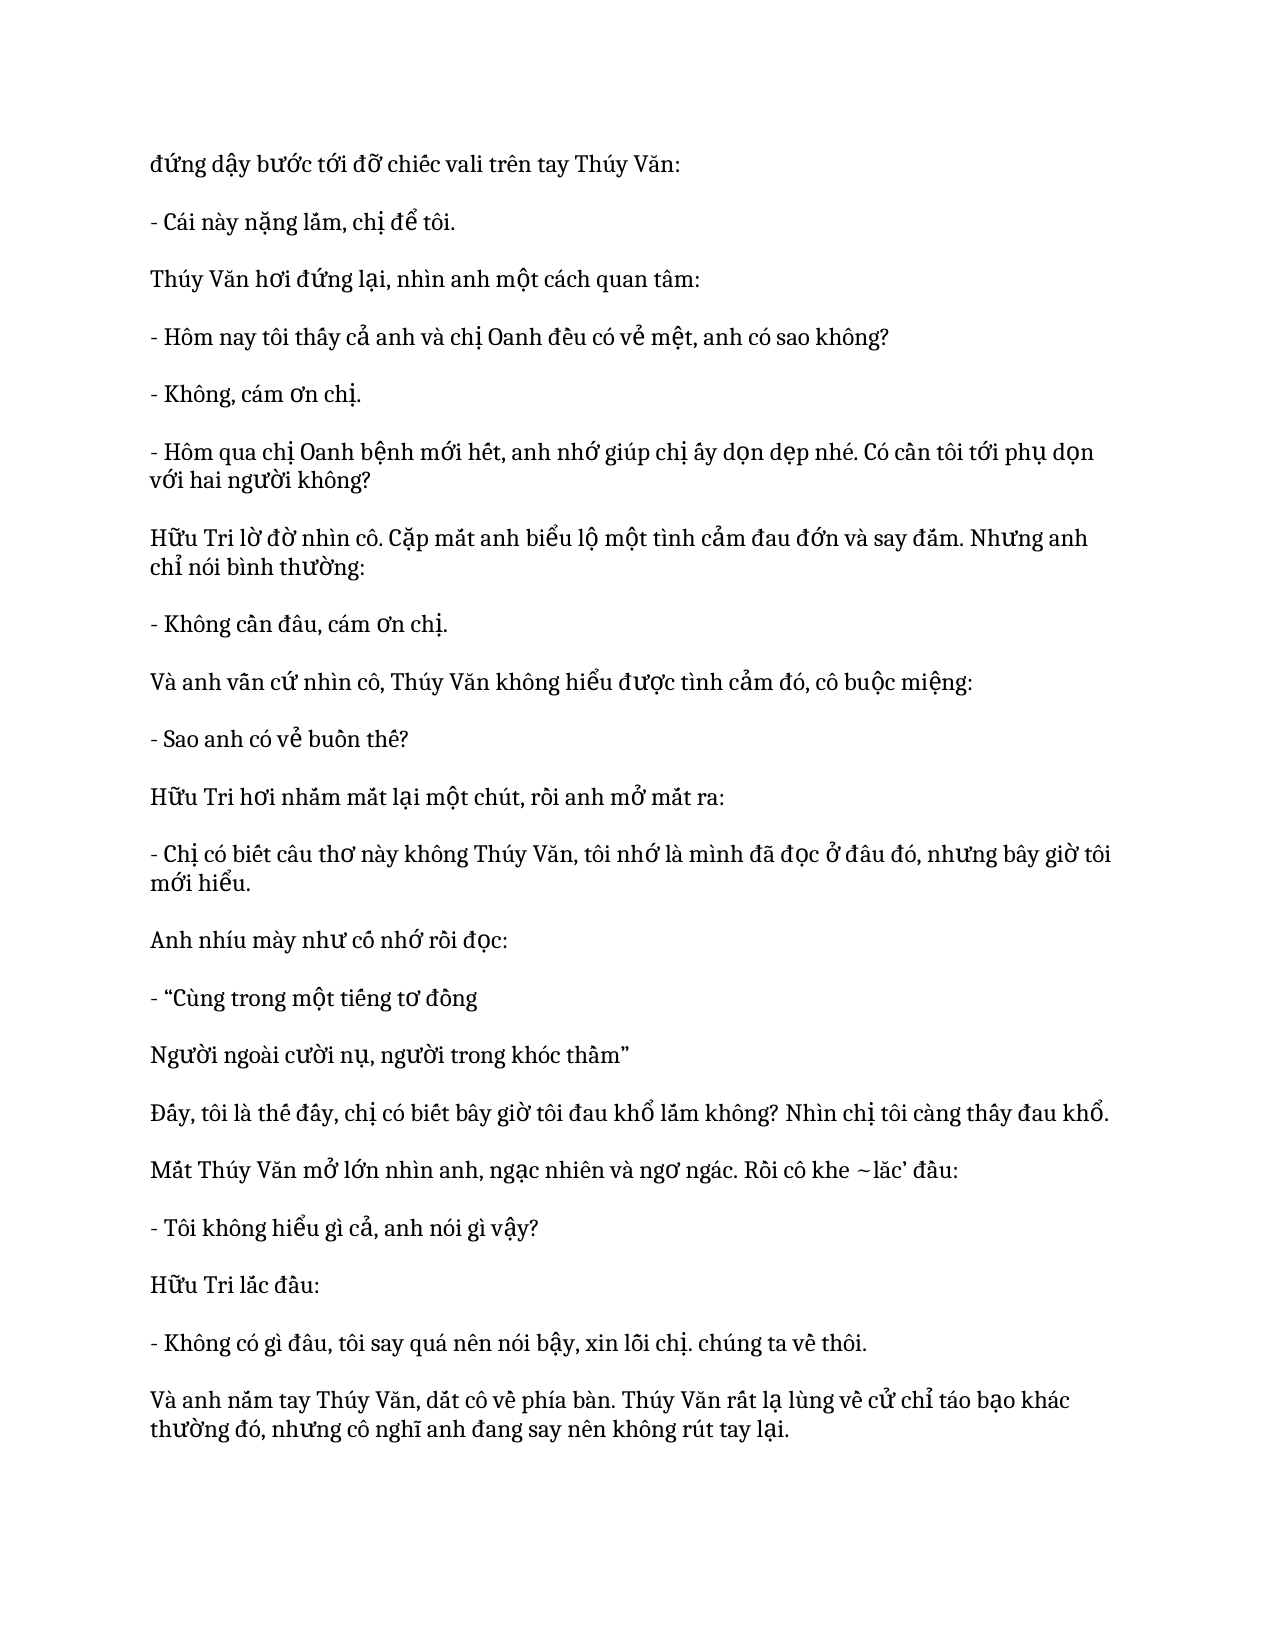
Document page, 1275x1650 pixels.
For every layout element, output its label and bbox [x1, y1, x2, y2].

text [150, 150, 1125, 1472]
